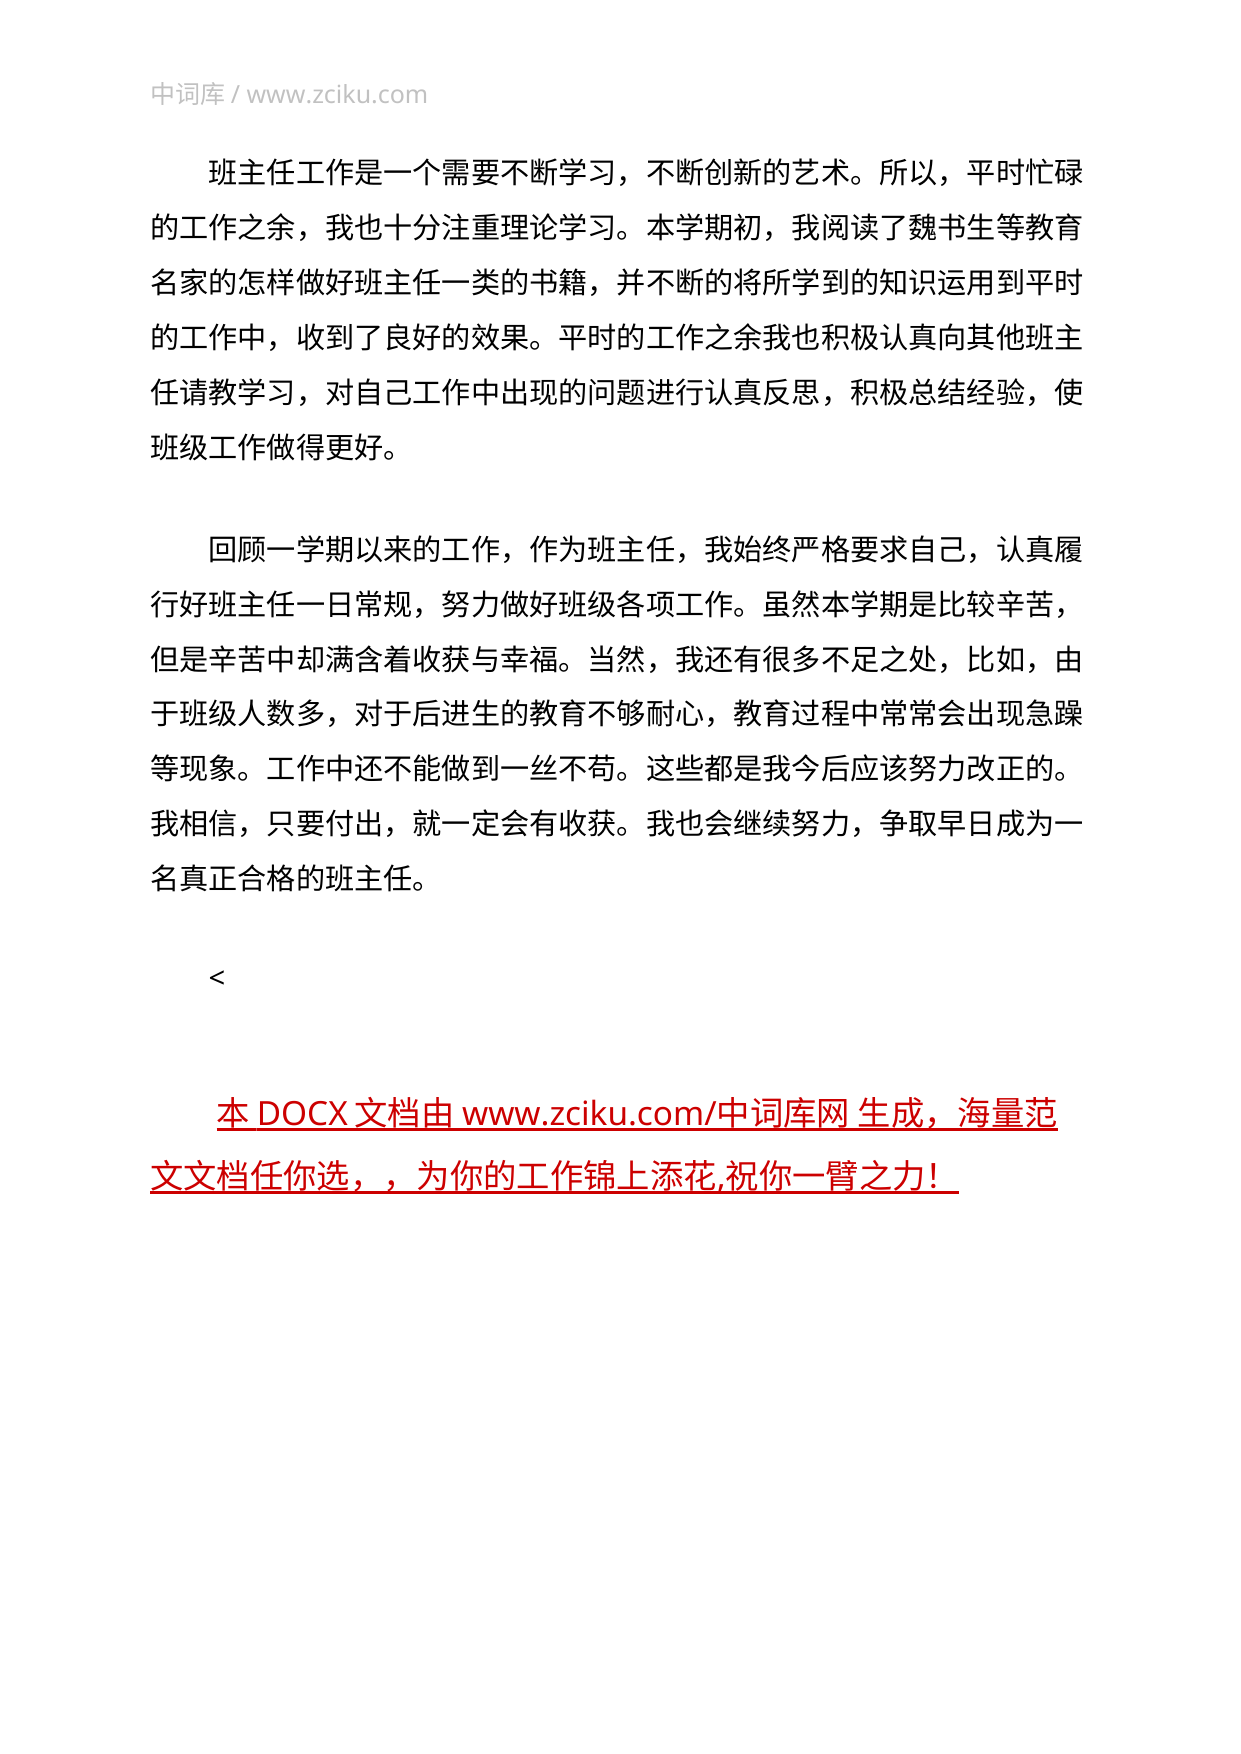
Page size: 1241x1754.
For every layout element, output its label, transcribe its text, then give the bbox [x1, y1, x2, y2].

text 本DOCX文档由 www.zciku.com/中词库网 生成，海量范文文档任你选，，为你的工作锦上添花,祝你一臂之力！ [150, 1087, 1090, 1198]
text < [150, 957, 1090, 997]
text 回顾一学期以来的工作，作为班主任，我始终严格要求自己，认真履行好班主任一日常规，努力做好班级各项工作。虽然本学期是比较辛苦，但是辛苦中却满含着收获与幸福。当然，我还有很多不足之处，比如，由于班级人数多，对于后进生的教育不够耐心，教育过程中常常会出现急躁等现象。工作中还不能做到一丝不苟。这些都是我今后应该努力改正的。我相信，只要付出，就一定会有收获。我也会继续努力，争取早日成为一名真正合格的班主任。 [150, 526, 1090, 898]
text 班主任工作是一个需要不断学习，不断创新的艺术。所以，平时忙碌的工作之余，我也十分注重理论学习。本学期初，我阅读了魏书生等教育名家的怎样做好班主任一类的书籍，并不断的将所学到的知识运用到平时的工作中，收到了良好的效果。平时的工作之余我也积极认真向其他班主任请教学习，对自己工作中出现的问题进行认真反思，积极总结经验，使班级工作做得更好。 [150, 150, 1090, 467]
